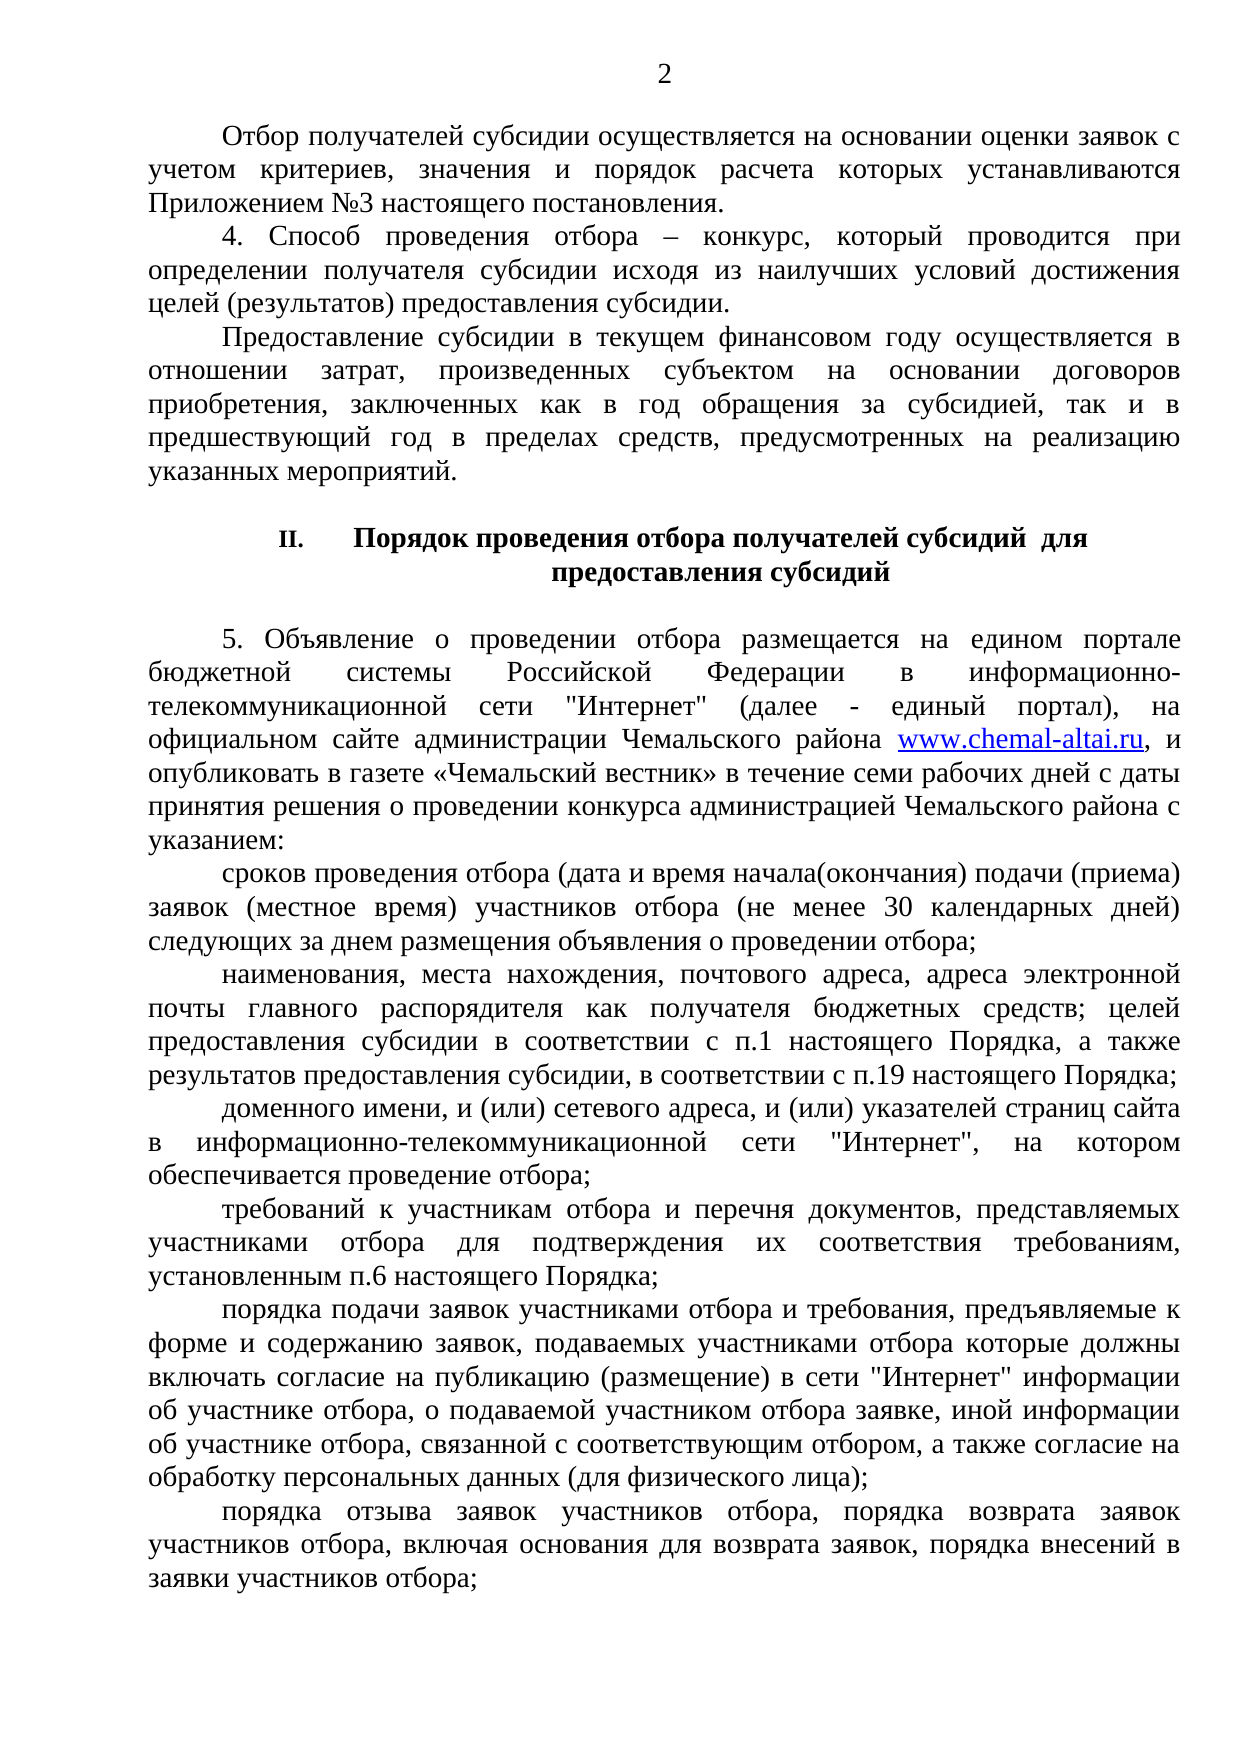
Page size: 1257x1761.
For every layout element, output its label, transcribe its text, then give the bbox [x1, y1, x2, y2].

text наименования, места нахождения, почтового адреса, адреса электронной почты главного распорядителя как получателя бюджетных средств; целей предоставления субсидии в соответствии с п.1 настоящего Порядка, а также результатов предоставления субсидии, в соответствии с п.19 настоящего Порядка; [148, 956, 1181, 1090]
text порядка отзыва заявок участников отбора, порядка возврата заявок участников отбора, включая основания для возврата заявок, порядка внесений в заявки участников отбора; [148, 1493, 1181, 1593]
list Порядок проведения отбора получателей субсидий для предоставления субсидий [185, 520, 1181, 587]
text Предоставление субсидии в текущем финансовом году осуществляется в отношении затрат, произведенных субъектом на основании договоров приобретения, заключенных как в год обращения за субсидией, так и в предшествующий год в пределах средств, предусмотренных на реализацию указанных мероприятий. [148, 319, 1181, 487]
text порядка подачи заявок участниками отбора и требования, предъявляемые к форме и содержанию заявок, подаваемых участниками отбора которые должны включать согласие на публикацию (размещение) в сети "Интернет" информации об участнике отбора, о подаваемой участником отбора заявке, иной информации об участнике отбора, связанной с соответствующим отбором, а также согласие на обработку персональных данных (для физического лица); [148, 1292, 1181, 1493]
text 5. Объявление о проведении отбора размещается на едином портале бюджетной системы Российской Федерации в информационно-телекоммуникационной сети "Интернет" (далее - единый портал), на официальном сайте администрации Чемальского района www.chemal-altai.ru, и опубликовать в газете «Чемальский вестник» в течение семи рабочих дней с даты принятия решения о проведении конкурса администрацией Чемальского района с указанием: [148, 621, 1181, 856]
text требований к участникам отбора и перечня документов, представляемых участниками отбора для подтверждения их соответствия требованиям, установленным п.6 настоящего Порядка; [148, 1191, 1181, 1292]
text доменного имени, и (или) сетевого адреса, и (или) указателей страниц сайта в информационно-телекоммуникационной сети "Интернет", на котором обеспечивается проведение отбора; [148, 1090, 1181, 1191]
text сроков проведения отбора (дата и время начала(окончания) подачи (приема) заявок (местное время) участников отбора (не менее 30 календарных дней) следующих за днем размещения объявления о проведении отбора; [148, 856, 1181, 956]
text Отбор получателей субсидии осуществляется на основании оценки заявок с учетом критериев, значения и порядок расчета которых устанавливаются Приложением №3 настоящего постановления. [148, 118, 1181, 218]
text 4. Способ проведения отбора – конкурс, который проводится при определении получателя субсидии исходя из наилучших условий достижения целей (результатов) предоставления субсидии. [148, 218, 1181, 319]
